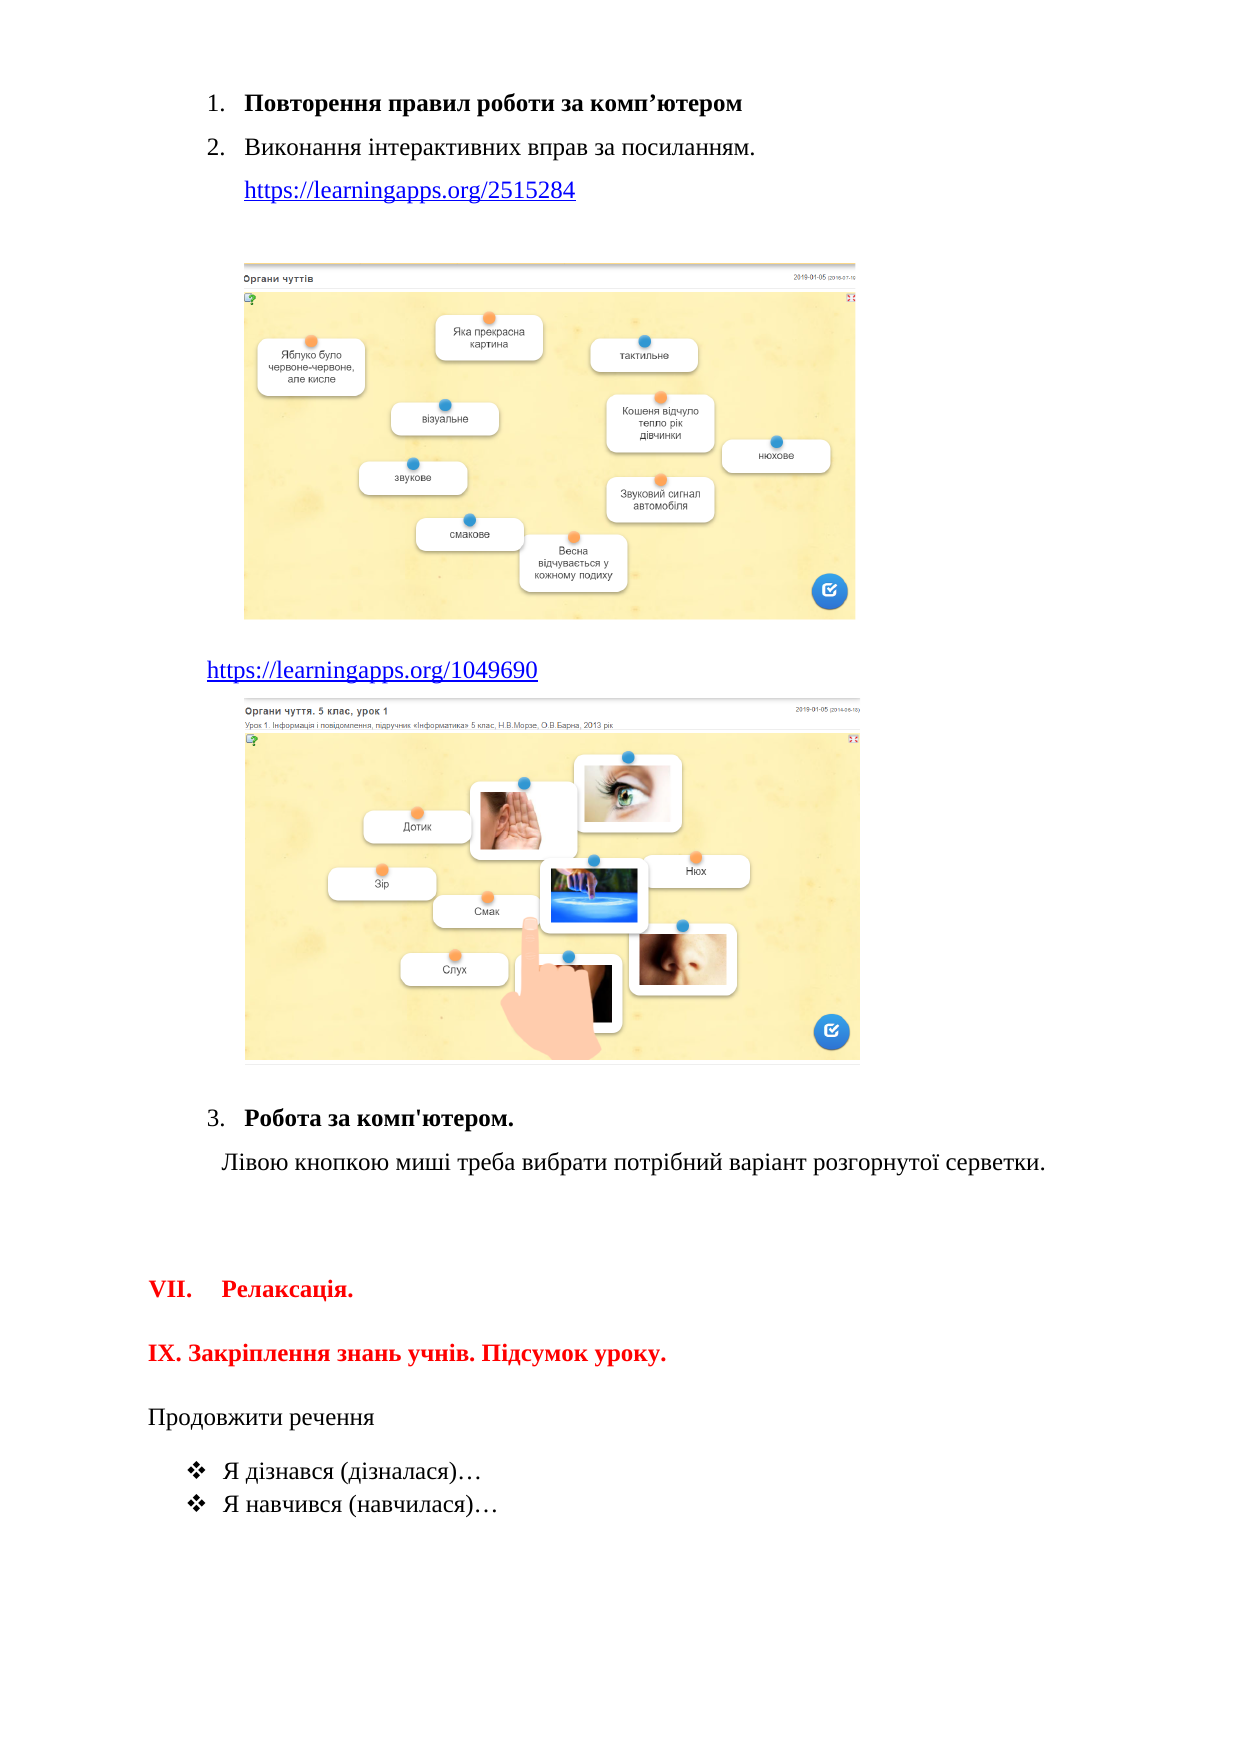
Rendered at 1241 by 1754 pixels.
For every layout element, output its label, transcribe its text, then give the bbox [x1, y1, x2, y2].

list Я дізнався (дізналася)… [185, 1456, 1152, 1485]
text Лівою кнопкою миші треба вибрати потрібний варіант розгорнутої серветки. [148, 1147, 1155, 1175]
picture [244, 263, 856, 621]
text ІХ. Закріплення знань учнів. Підсумок уроку. [148, 1338, 1155, 1367]
picture [244, 698, 861, 1069]
text VІІ. Релаксація. [148, 1274, 1155, 1303]
text Продовжити речення [148, 1402, 1152, 1431]
list https://learningapps.org/2515284 [244, 175, 1155, 203]
list Повторення правил роботи за комп’ютером [207, 88, 1155, 117]
list Робота за комп'ютером. [207, 1103, 1155, 1132]
list Виконання інтерактивних вправ за посиланням. [207, 132, 1155, 160]
list Я навчився (навчилася)… [185, 1489, 1152, 1518]
text https://learningapps.org/1049690 [207, 655, 1155, 684]
